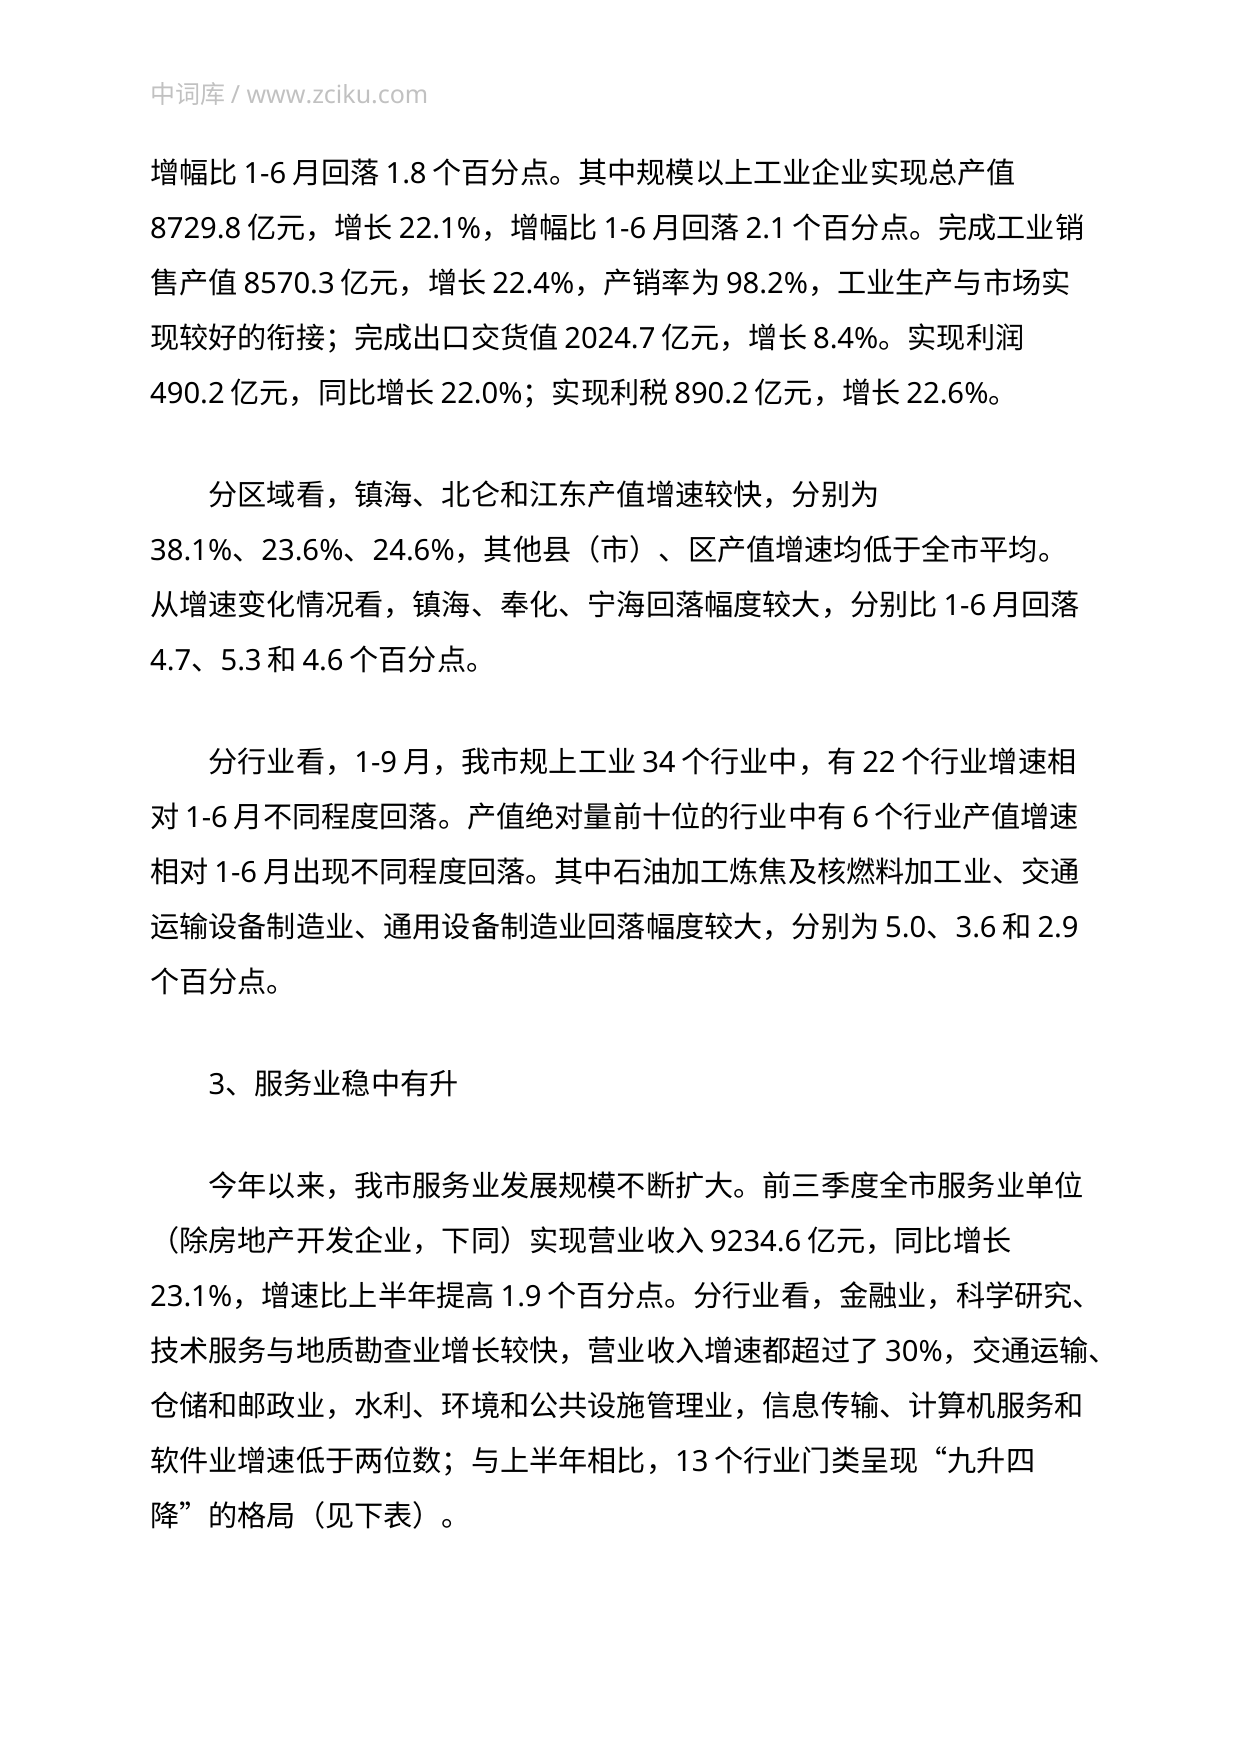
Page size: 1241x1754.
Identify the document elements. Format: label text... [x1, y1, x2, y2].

text 分区域看，镇海、北仑和江东产值增速较快，分别为38.1%、23.6%、24.6%，其他县（市）、区产值增速均低于全市平均。从增速变化情况看，镇海、奉化、宁海回落幅度较大，分别比1-6月回落4.7、5.3和4.6个百分点。 [150, 472, 1090, 679]
text 分行业看，1-9月，我市规上工业34个行业中，有22个行业增速相对1-6月不同程度回落。产值绝对量前十位的行业中有6个行业产值增速相对1-6月出现不同程度回落。其中石油加工炼焦及核燃料加工业、交通运输设备制造业、通用设备制造业回落幅度较大，分别为5.0、3.6和2.9个百分点。 [150, 739, 1090, 1001]
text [150, 150, 1090, 412]
text 3、服务业稳中有升 [150, 1061, 1090, 1103]
text 今年以来，我市服务业发展规模不断扩大。前三季度全市服务业单位（除房地产开发企业，下同）实现营业收入9234.6亿元，同比增长23.1%，增速比上半年提高1.9个百分点。分行业看，金融业，科学研究、技术服务与地质勘查业增长较快，营业收入增速都超过了30%，交通运输、仓储和邮政业，水利、环境和公共设施管理业，信息传输、计算机服务和软件业增速低于两位数；与上半年相比，13个行业门类呈现“九升四降”的格局（见下表）。 [150, 1163, 1090, 1535]
